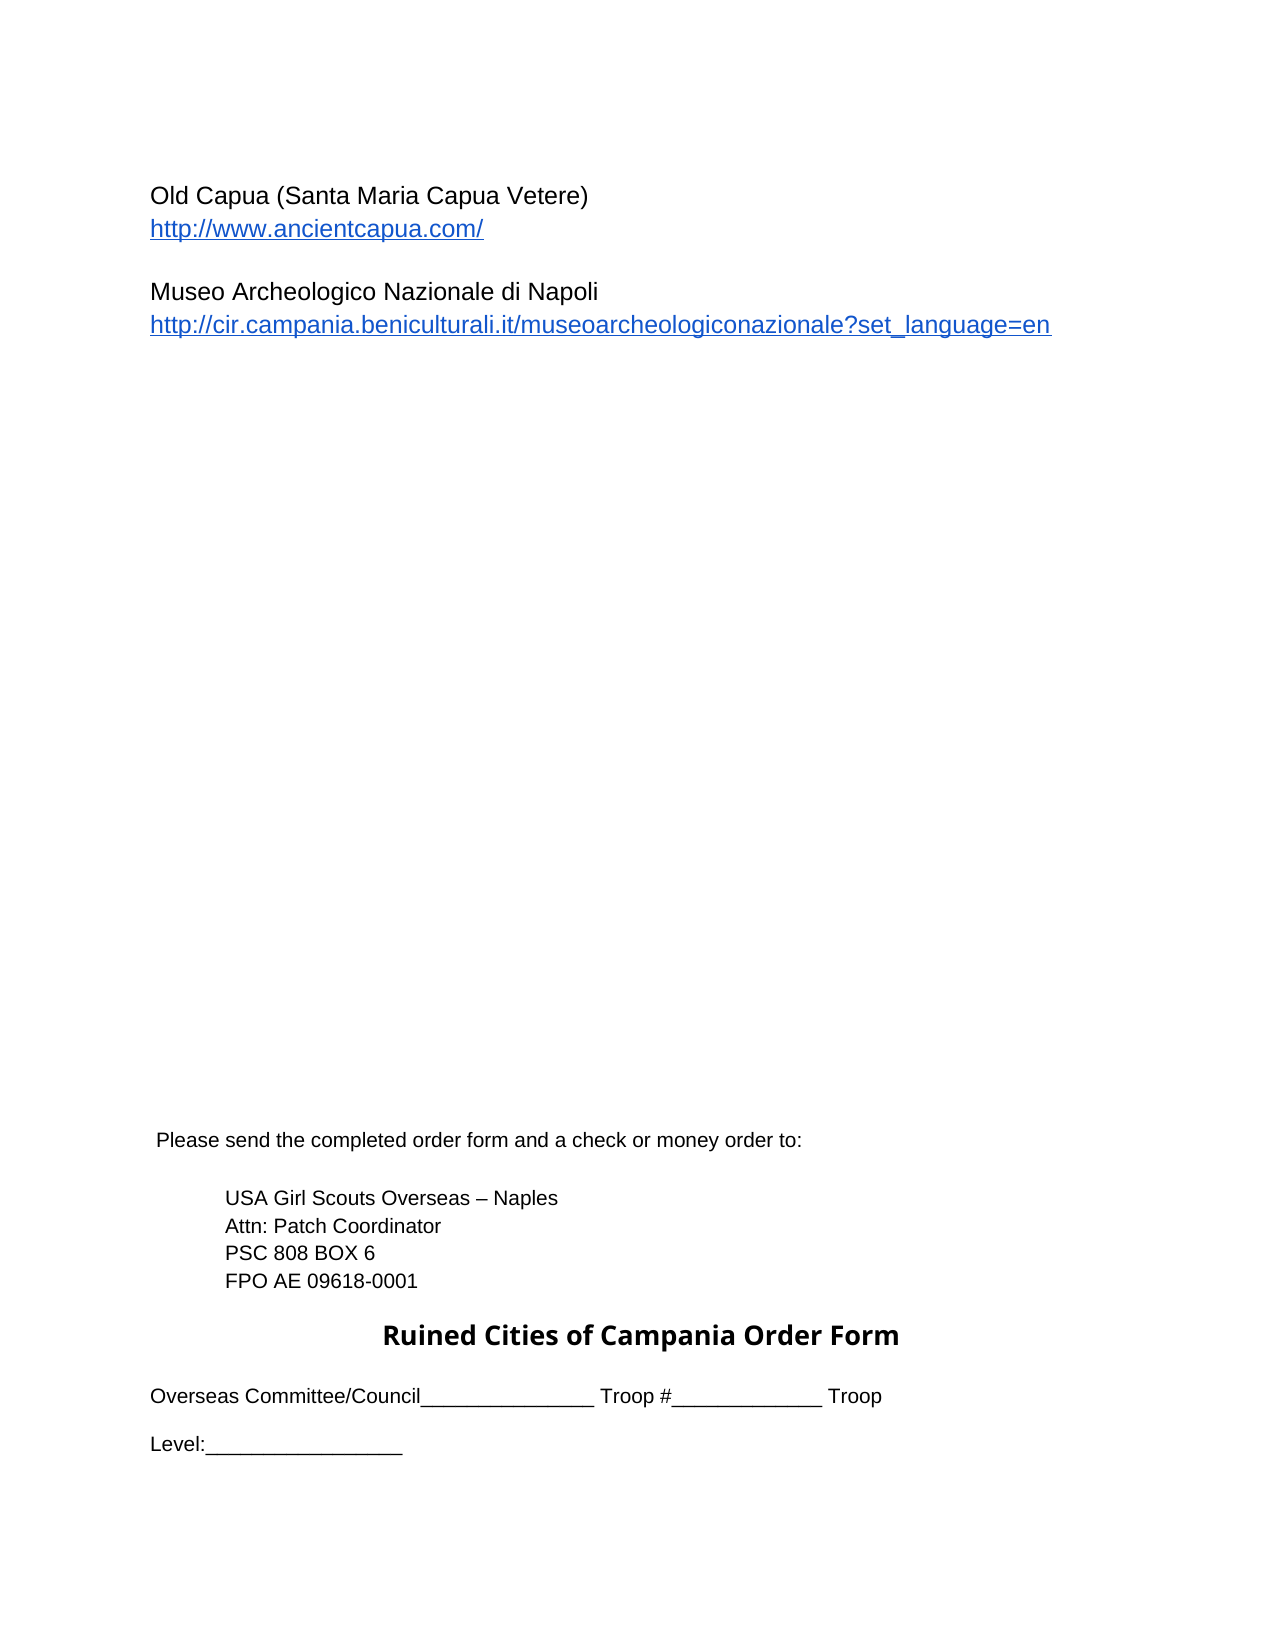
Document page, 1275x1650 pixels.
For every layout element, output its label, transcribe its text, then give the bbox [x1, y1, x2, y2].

text Please send the completed order form and a check or money order to: [150, 1128, 1125, 1152]
text http://www.ancientcapua.com/ [150, 214, 1125, 242]
text Overseas Committee/Council_______________ Troop #_____________ Troop Level:_________________ [150, 1384, 1125, 1456]
text Old Capua (Santa Maria Capua Vetere) [150, 181, 1125, 209]
text Museo Archeologico Nazionale di Napoli [150, 277, 1125, 306]
text http://cir.campania.beniculturali.it/museoarcheologiconazionale?set_language=en [150, 310, 1125, 339]
subtitle Ruined Cities of Campania Order Form [150, 1317, 1125, 1354]
text Attn: Patch Coordinator [150, 1213, 1125, 1237]
text FPO AE 09618-0001 [150, 1268, 1125, 1292]
text USA Girl Scouts Overseas – Naples [150, 1186, 1125, 1210]
text PSC 808 BOX 6 [150, 1241, 1125, 1265]
